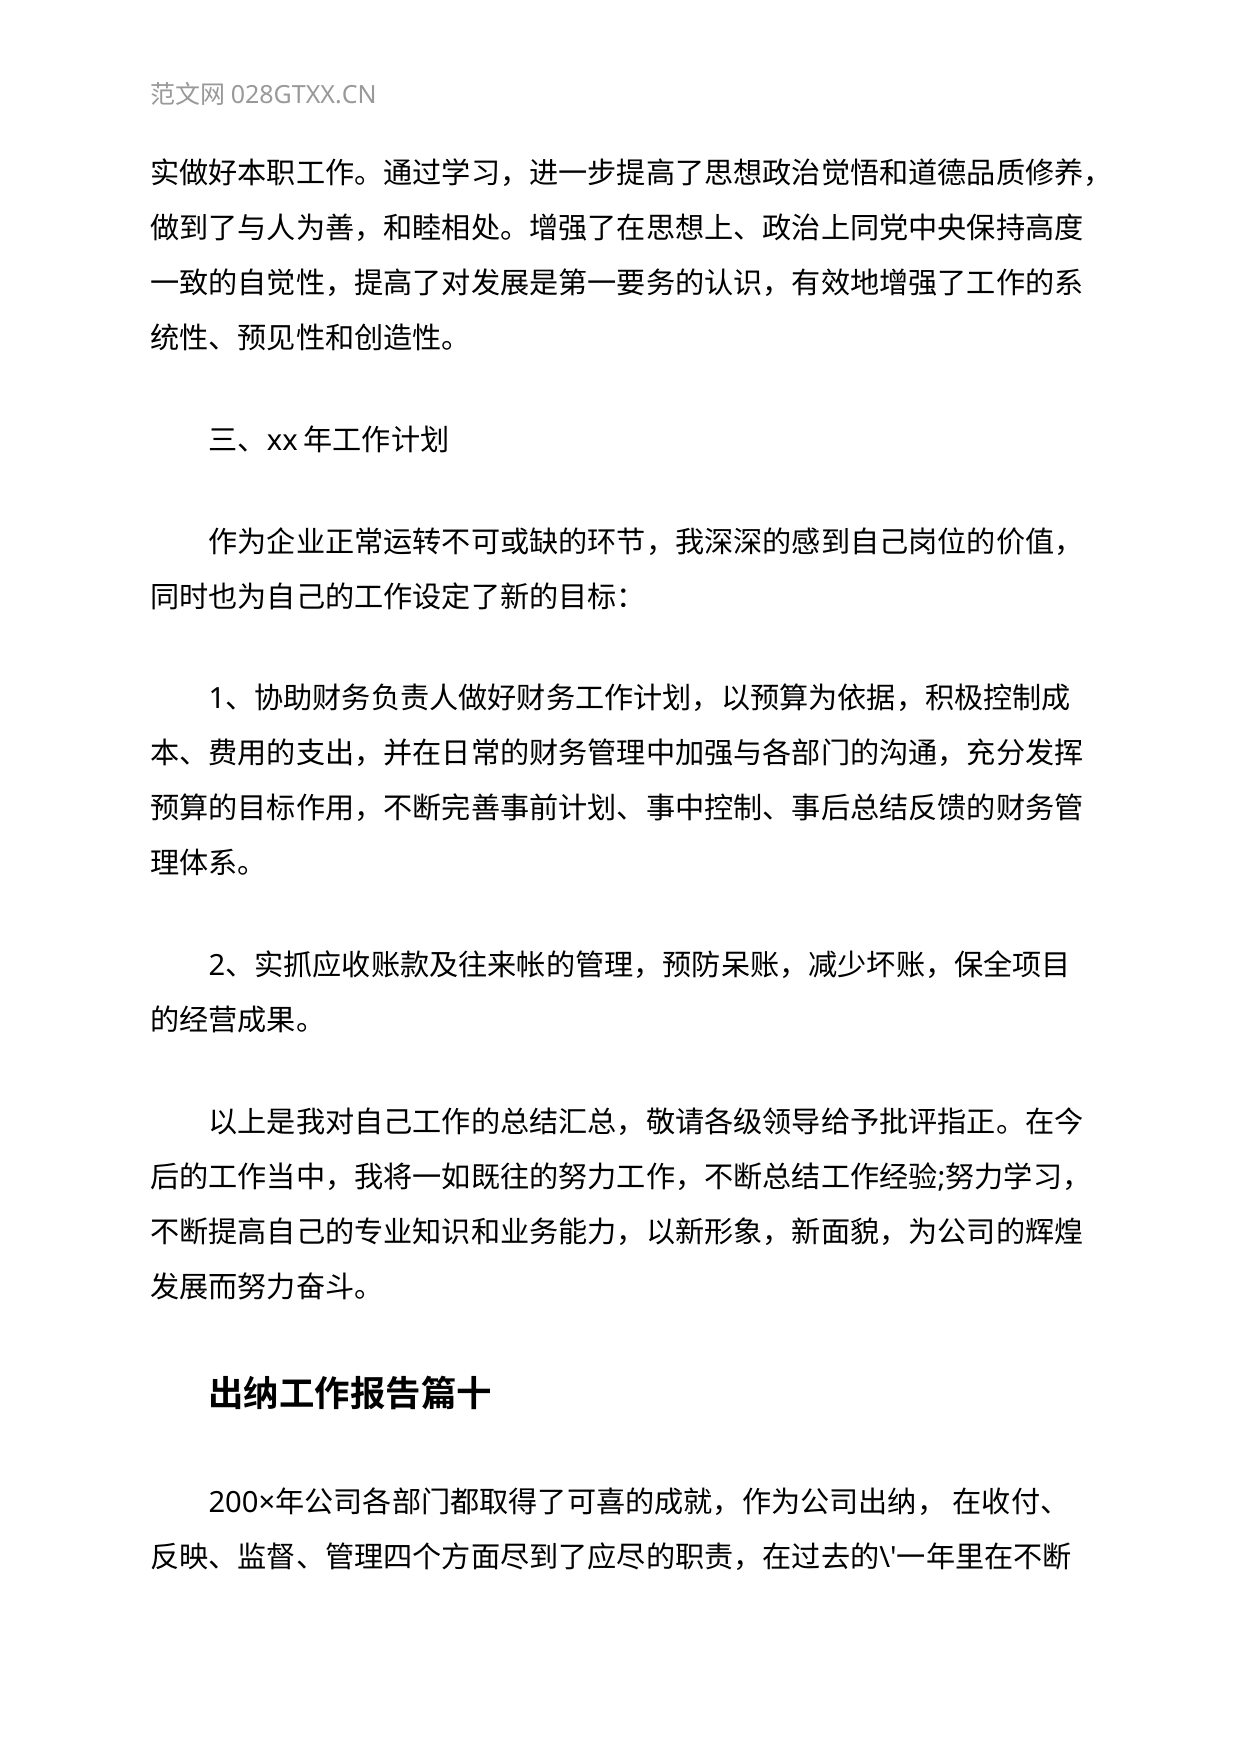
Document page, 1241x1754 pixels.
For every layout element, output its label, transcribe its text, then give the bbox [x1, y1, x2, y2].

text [150, 150, 1090, 357]
text 出纳工作报告篇十 [150, 1365, 1090, 1416]
text 三、xx年工作计划 [150, 416, 1090, 459]
text 2、实抓应收账款及往来帐的管理，预防呆账，减少坏账，保全项目的经营成果。 [150, 942, 1090, 1039]
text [150, 1478, 1090, 1576]
text 以上是我对自己工作的总结汇总，敬请各级领导给予批评指正。在今后的工作当中，我将一如既往的努力工作，不断总结工作经验;努力学习，不断提高自己的专业知识和业务能力，以新形象，新面貌，为公司的辉煌发展而努力奋斗。 [150, 1098, 1090, 1306]
text 作为企业正常运转不可或缺的环节，我深深的感到自己岗位的价值，同时也为自己的工作设定了新的目标： [150, 518, 1090, 616]
text 1、协助财务负责人做好财务工作计划，以预算为依据，积极控制成本、费用的支出，并在日常的财务管理中加强与各部门的沟通，充分发挥预算的目标作用，不断完善事前计划、事中控制、事后总结反馈的财务管理体系。 [150, 675, 1090, 882]
